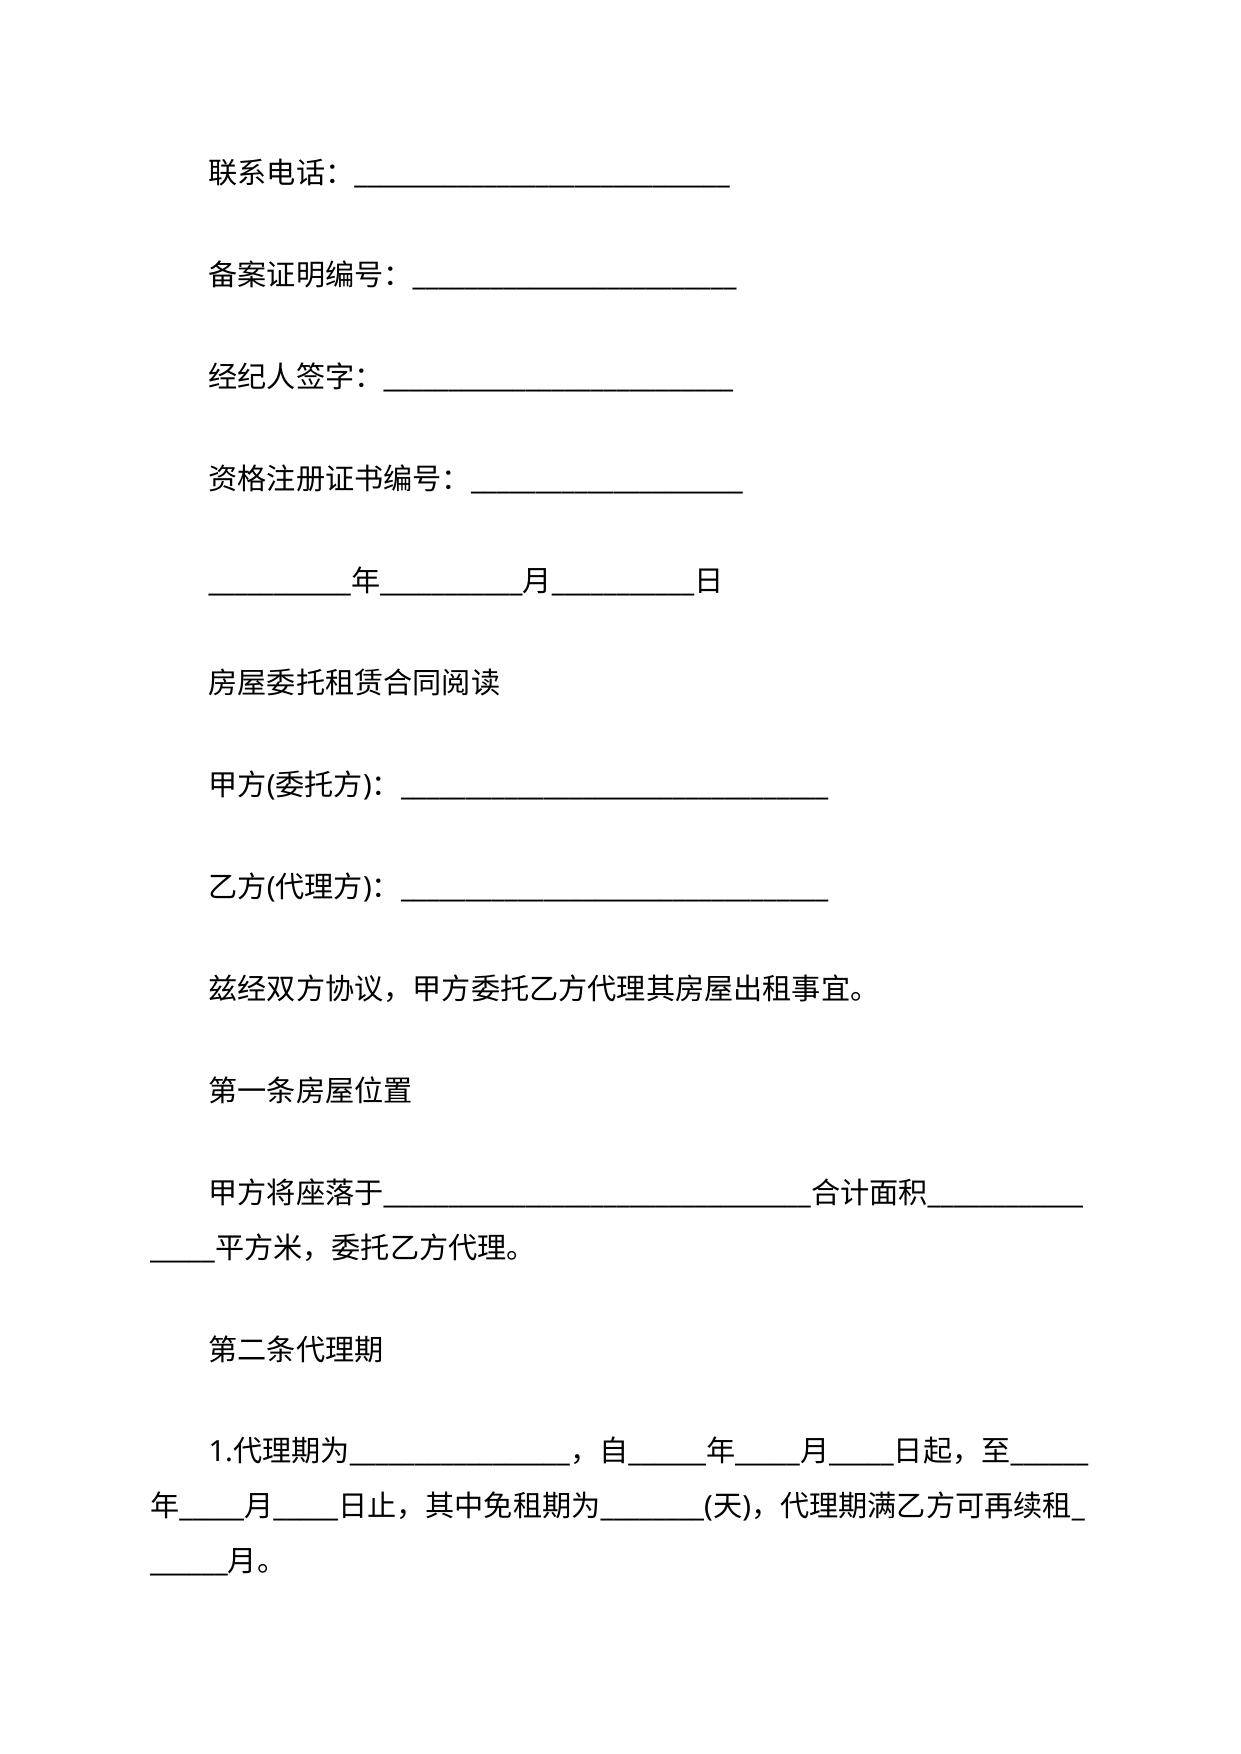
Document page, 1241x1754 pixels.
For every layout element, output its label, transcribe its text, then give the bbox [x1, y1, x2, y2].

text 甲方将座落于_________________________________合计面积_________________平方米，委托乙方代理。 [150, 1169, 1090, 1267]
text ___________年___________月___________日 [150, 558, 1090, 600]
text 1.代理期为_________________，自______年_____月_____日起，至______年_____月_____日止，其中免租期为________(天)，代理期满乙方可再续租_______月。 [150, 1428, 1090, 1580]
text 甲方(委托方)：_________________________________ [150, 762, 1090, 804]
text 资格注册证书编号：_____________________ [150, 456, 1090, 498]
text 备案证明编号：_________________________ [150, 252, 1090, 294]
text 第一条房屋位置 [150, 1067, 1090, 1110]
text 兹经双方协议，甲方委托乙方代理其房屋出租事宜。 [150, 966, 1090, 1008]
text 经纪人签字：___________________________ [150, 354, 1090, 396]
text 乙方(代理方)：_________________________________ [150, 864, 1090, 906]
text 联系电话：_____________________________ [150, 150, 1090, 192]
text 第二条代理期 [150, 1326, 1090, 1368]
text 房屋委托租赁合同阅读 [150, 660, 1090, 702]
